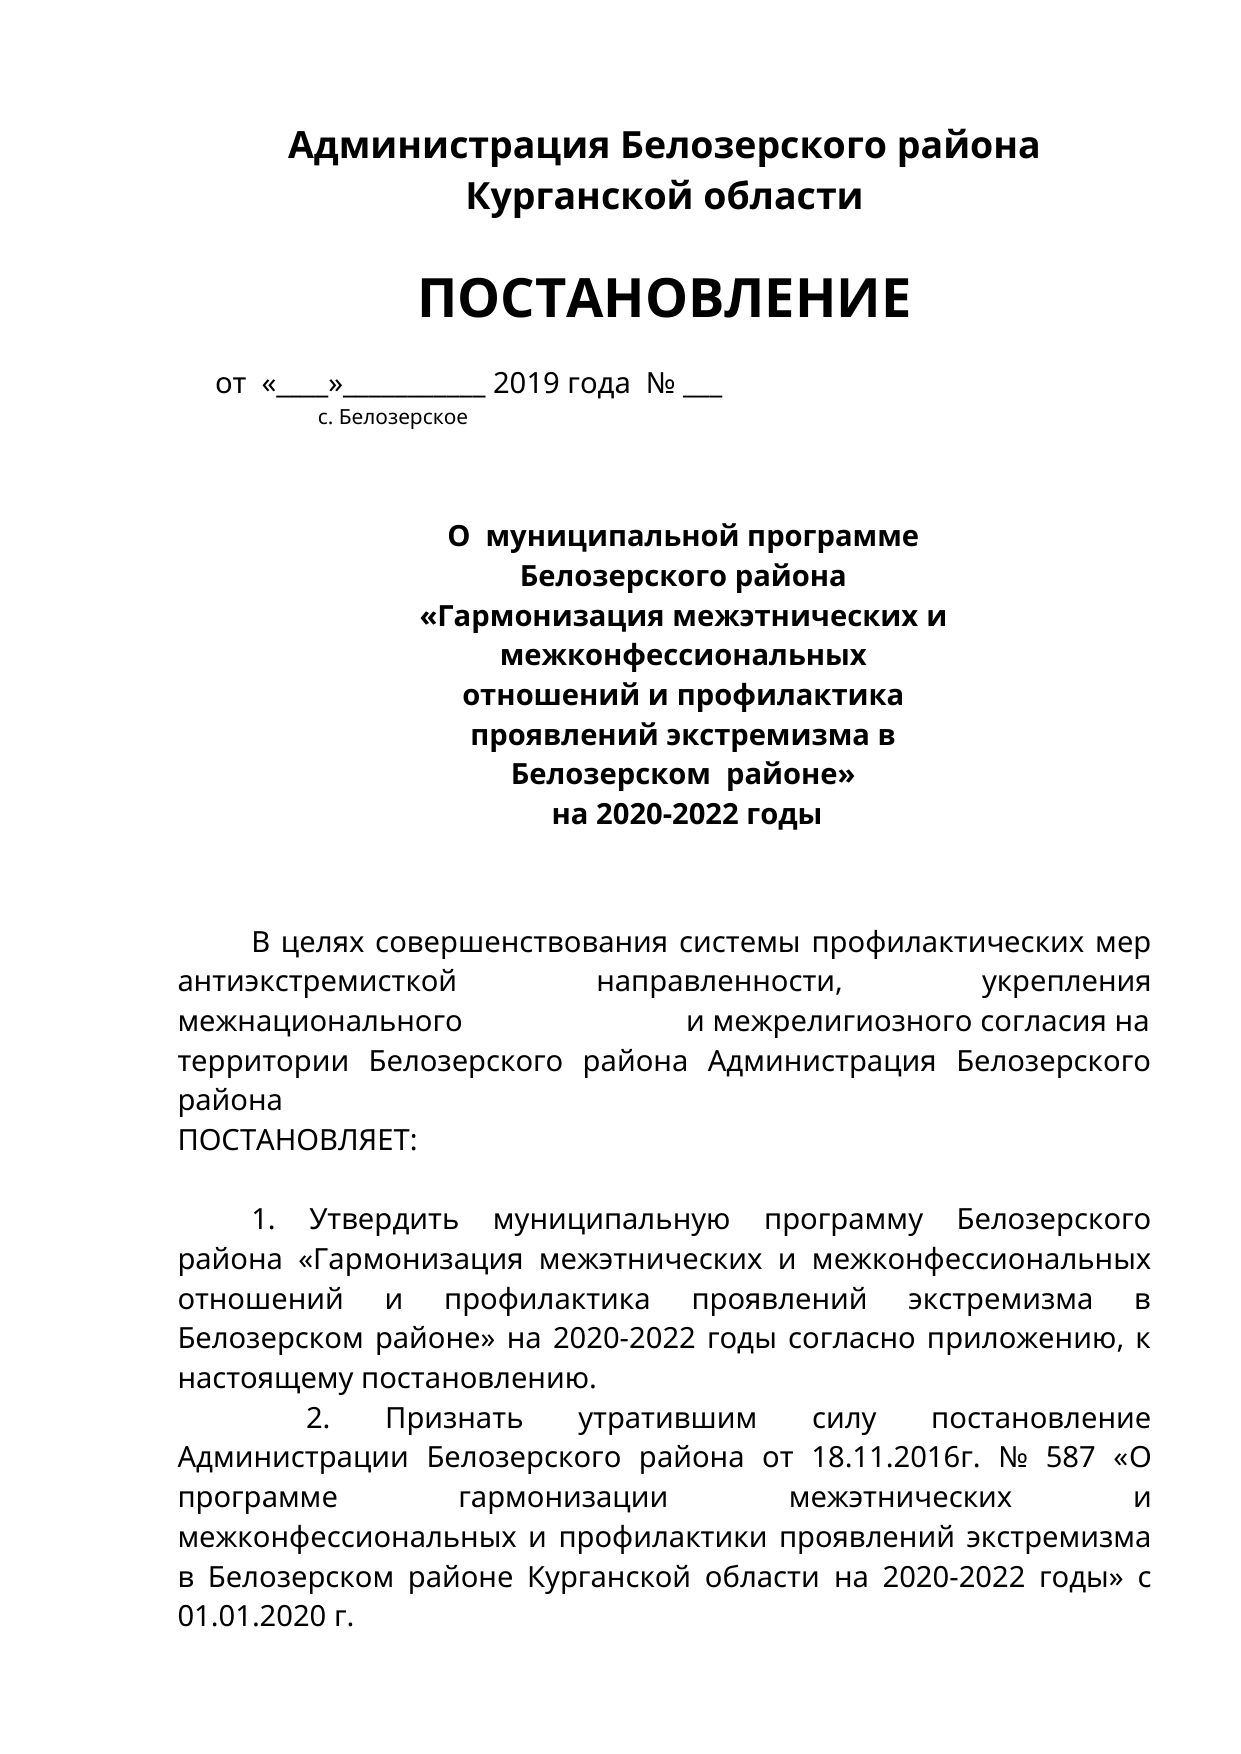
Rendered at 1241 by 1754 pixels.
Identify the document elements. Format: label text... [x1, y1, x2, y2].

list 2. Признать утратившим силу постановление Администрации Белозерского района от 18.11.2016г. № 587 «О программе гармонизации межэтнических и межконфессиональных и профилактики проявлений экстремизма в Белозерском районе Курганской области на 2020-2022 годы» с 01.01.2020 г. [177, 1397, 1152, 1635]
table_header О муниципальной программе Белозерского района «Гармонизация межэтнических и межконфессиональных отношений и профилактика проявлений экстремизма в Белозерском районе» на 2020-2022 годы [360, 516, 969, 873]
text с. Белозерское [215, 402, 1152, 430]
text Курганской области [177, 169, 1152, 220]
text В целях совершенствования системы профилактических мер антиэкстремисткой направленности, укрепления межнационального и межрелигиозного согласия на территории Белозерского района Администрация Белозерского района [177, 921, 1152, 1119]
text ПОСТАНОВЛЕНИЕ [177, 260, 1152, 334]
text ПОСТАНОВЛЯЕТ: [177, 1119, 1152, 1159]
text от «____»___________ 2019 года № ___ [215, 362, 1152, 402]
text Администрация Белозерского района [177, 118, 1152, 169]
text 1. Утвердить муниципальную программу Белозерского района «Гармонизация межэтнических и межконфессиональных отношений и профилактика проявлений экстремизма в Белозерском районе» на 2020-2022 годы согласно приложению, к настоящему постановлению. [177, 1199, 1152, 1397]
